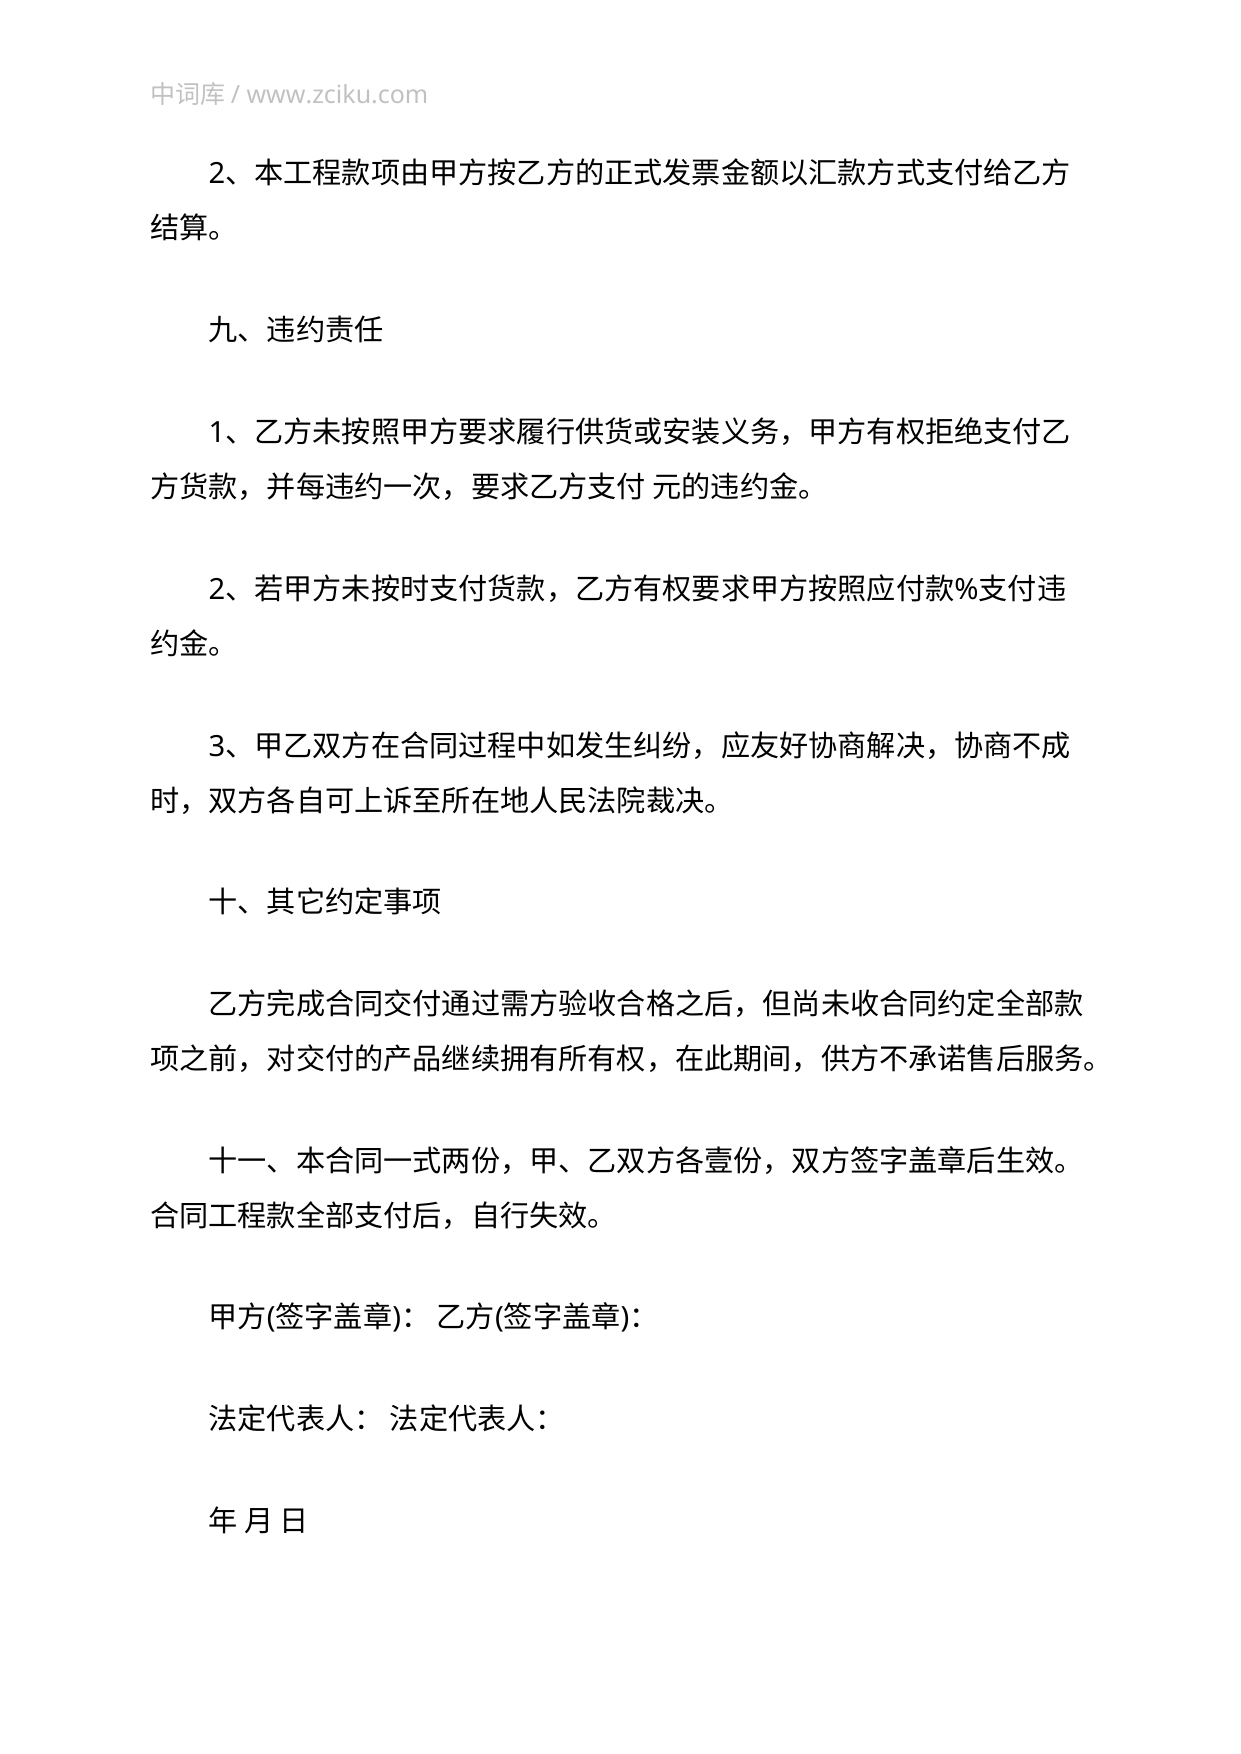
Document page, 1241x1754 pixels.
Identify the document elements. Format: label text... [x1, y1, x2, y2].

text 九、违约责任 [150, 307, 1090, 349]
text 1、乙方未按照甲方要求履行供货或安装义务，甲方有权拒绝支付乙方货款，并每违约一次，要求乙方支付 元的违约金。 [150, 408, 1090, 506]
text 年 月 日 [150, 1498, 1090, 1540]
text 3、甲乙双方在合同过程中如发生纠纷，应友好协商解决，协商不成时，双方各自可上诉至所在地人民法院裁决。 [150, 722, 1090, 819]
text 乙方完成合同交付通过需方验收合格之后，但尚未收合同约定全部款项之前，对交付的产品继续拥有所有权，在此期间，供方不承诺售后服务。 [150, 981, 1090, 1078]
text 十一、本合同一式两份，甲、乙双方各壹份，双方签字盖章后生效。合同工程款全部支付后，自行失效。 [150, 1137, 1090, 1234]
text 十、其它约定事项 [150, 879, 1090, 921]
text 甲方(签字盖章)： 乙方(签字盖章)： [150, 1294, 1090, 1336]
text 法定代表人： 法定代表人： [150, 1396, 1090, 1438]
text 2、若甲方未按时支付货款，乙方有权要求甲方按照应付款%支付违约金。 [150, 565, 1090, 663]
text 2、本工程款项由甲方按乙方的正式发票金额以汇款方式支付给乙方结算。 [150, 150, 1090, 247]
